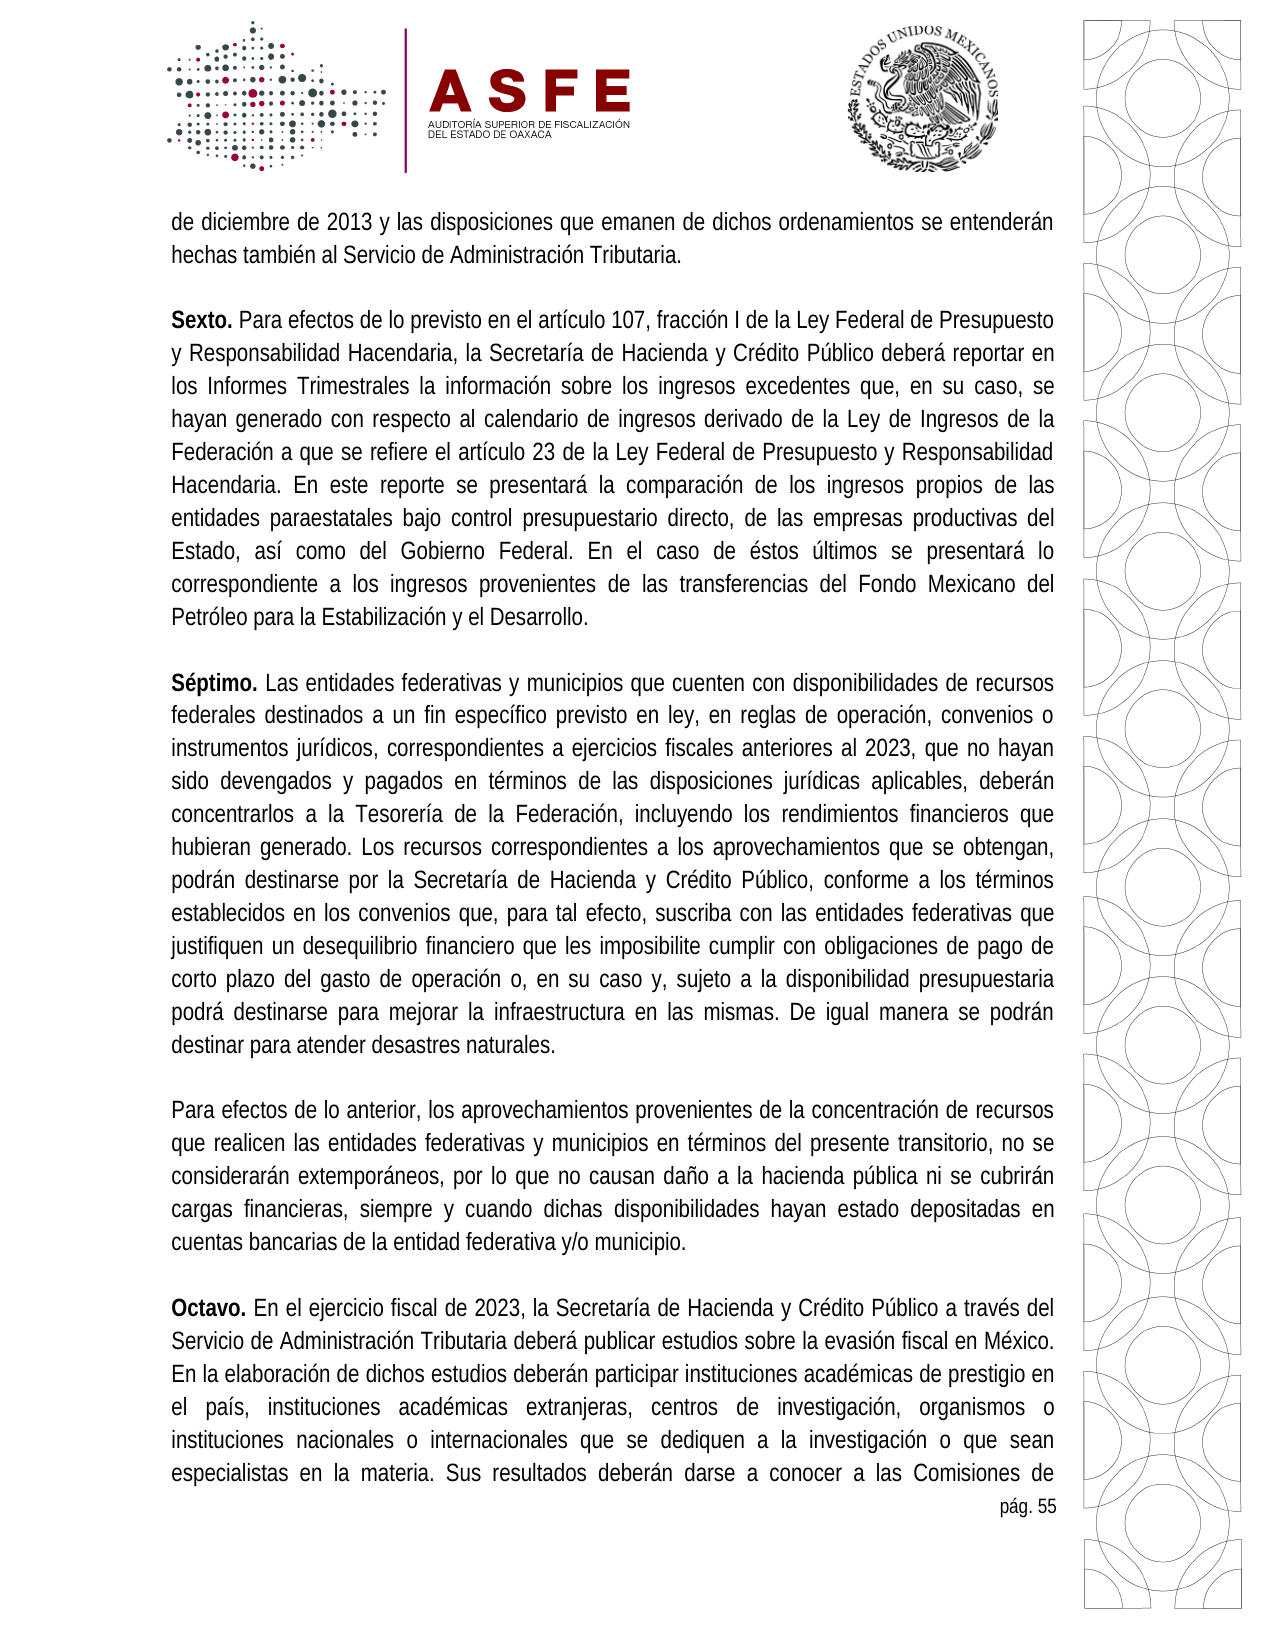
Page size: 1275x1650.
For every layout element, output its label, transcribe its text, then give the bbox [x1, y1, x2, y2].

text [171, 207, 1056, 268]
text Séptimo. Las entidades federativas y municipios que cuenten con disponibilidades de recursos federales destinados a un fin específico previsto en ley, en reglas de operación, convenios o instrumentos jurídicos, correspondientes a ejercicios fiscales anteriores al 2023, que no hayan sido devengados y pagados en términos de las disposiciones jurídicas aplicables, deberán concentrarlos a la Tesorería de la Federación, incluyendo los rendimientos financieros que hubieran generado. Los recursos correspondientes a los aprovechamientos que se obtengan, podrán destinarse por la Secretaría de Hacienda y Crédito Público, conforme a los términos establecidos en los convenios que, para tal efecto, suscriba con las entidades federativas que justifiquen un desequilibrio financiero que les imposibilite cumplir con obligaciones de pago de corto plazo del gasto de operación o, en su caso y, sujeto a la disponibilidad presupuestaria podrá destinarse para mejorar la infraestructura en las mismas. De igual manera se podrán destinar para atender desastres naturales. [171, 668, 1056, 1058]
text Sexto. Para efectos de lo previsto en el artículo 107, fracción I de la Ley Federal de Presupuesto y Responsabilidad Hacendaria, la Secretaría de Hacienda y Crédito Público deberá reportar en los Informes Trimestrales la información sobre los ingresos excedentes que, en su caso, se hayan generado con respecto al calendario de ingresos derivado de la Ley de Ingresos de la Federación a que se refiere el artículo 23 de la Ley Federal de Presupuesto y Responsabilidad Hacendaria. En este reporte se presentará la comparación de los ingresos propios de las entidades paraestatales bajo control presupuestario directo, de las empresas productivas del Estado, así como del Gobierno Federal. En el caso de éstos últimos se presentará lo correspondiente a los ingresos provenientes de las transferencias del Fondo Mexicano del Petróleo para la Estabilización y el Desarrollo. [171, 306, 1056, 630]
picture [167, 20, 1275, 1650]
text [171, 1293, 1056, 1486]
text Para efectos de lo anterior, los aprovechamientos provenientes de la concentración de recursos que realicen las entidades federativas y municipios en términos del presente transitorio, no se considerarán extemporáneos, por lo que no causan daño a la hacienda pública ni se cubrirán cargas financieras, siempre y cuando dichas disponibilidades hayan estado depositadas en cuentas bancarias de la entidad federativa y/o municipio. [171, 1096, 1056, 1256]
